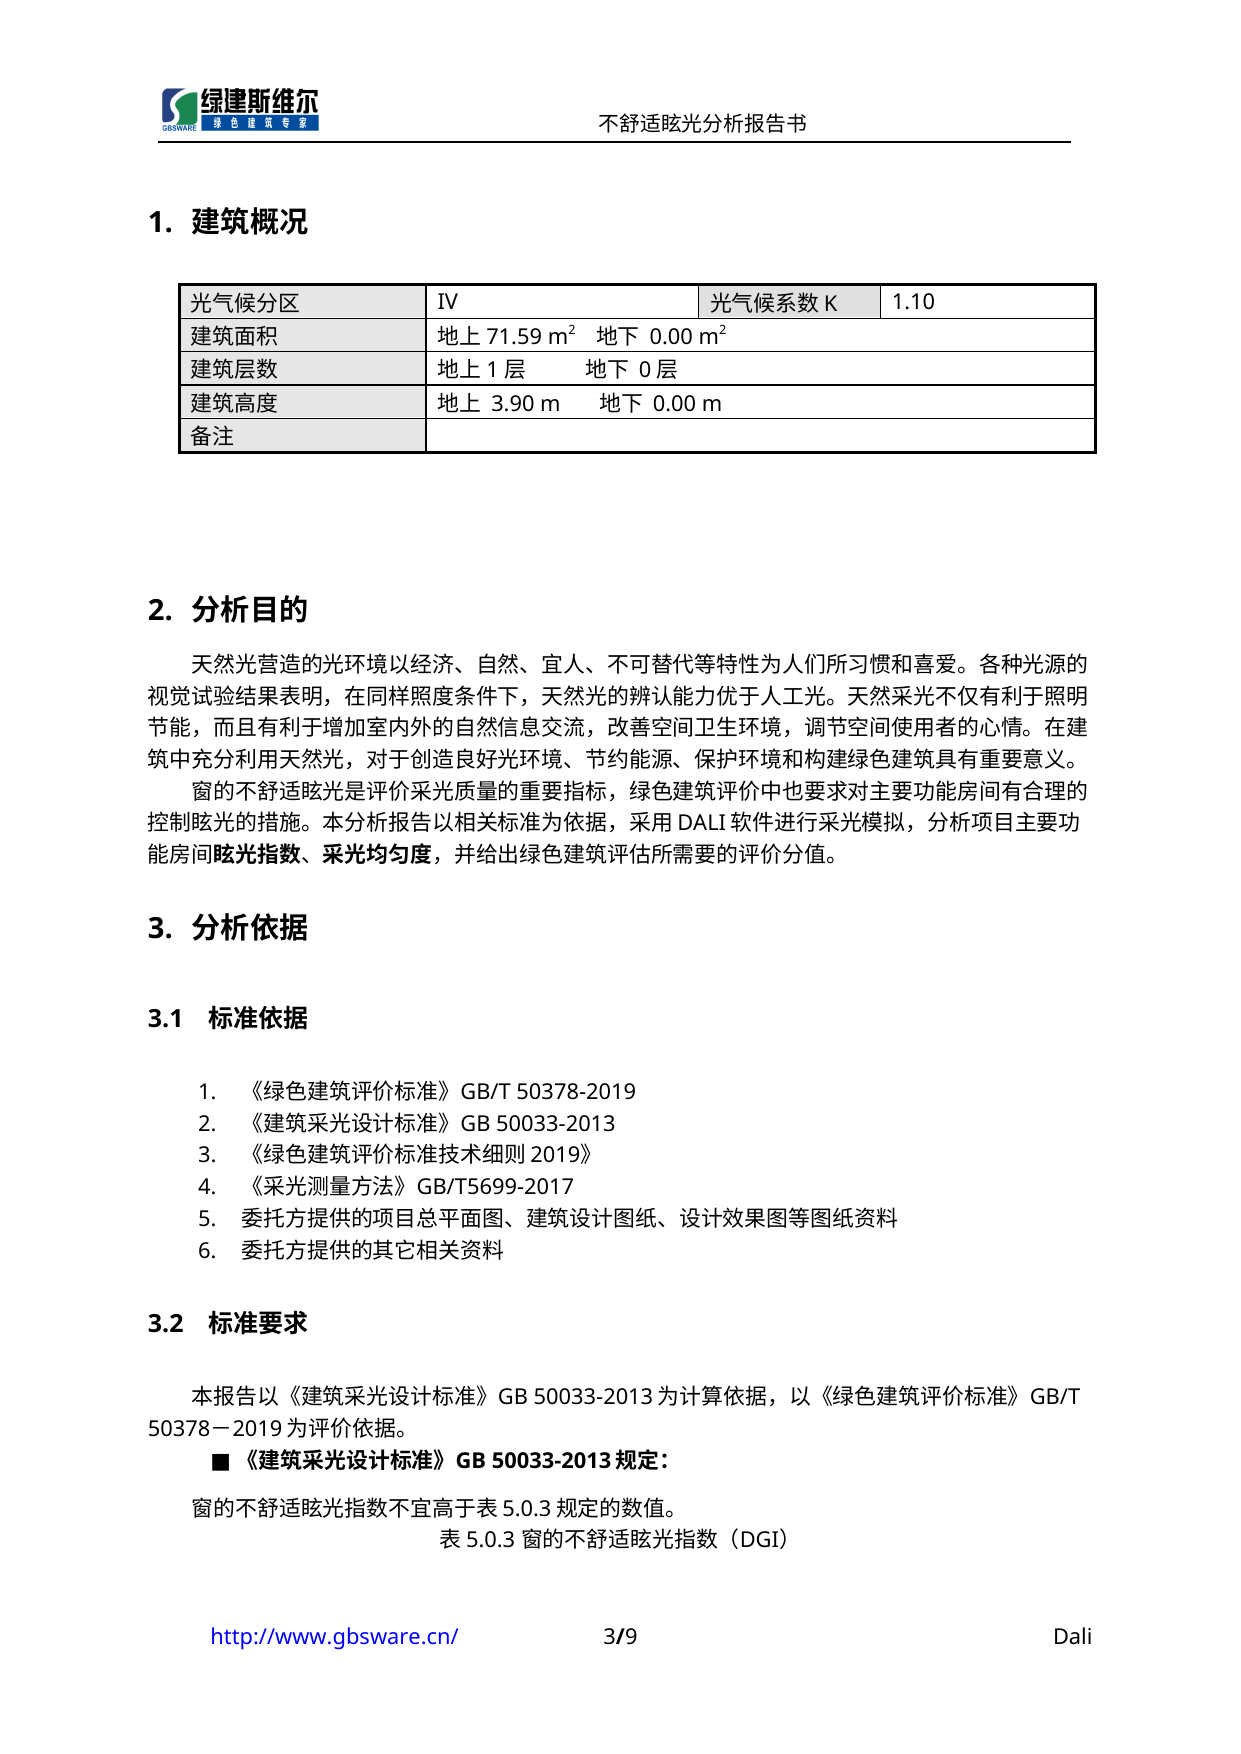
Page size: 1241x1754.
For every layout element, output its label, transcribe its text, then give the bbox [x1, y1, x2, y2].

list 《建筑采光设计标准》GB 50033-2013 [198, 1106, 1092, 1137]
subtitle 标准要求 [148, 1289, 1074, 1354]
list 天然光营造的光环境以经济、自然、宜人、不可替代等特性为人们所习惯和喜爱。各种光源的视觉试验结果表明，在同样照度条件下，天然光的辨认能力优于人工光。天然采光不仅有利于照明节能，而且有利于增加室内外的自然信息交流，改善空间卫生环境，调节空间使用者的心情。在建筑中充分利用天然光，对于创造良好光环境、节约能源、保护环境和构建绿色建筑具有重要意义。 [148, 647, 1092, 774]
list 本报告以《建筑采光设计标准》GB 50033-2013为计算依据，以《绿色建筑评价标准》GB/T 50378－2019为评价依据。 [148, 1379, 1092, 1443]
list 窗的不舒适眩光指数不宜高于表规定的数值。 [148, 1491, 1092, 1522]
table_cell 地上 3.90 m 地下 0.00 m [427, 386, 1094, 417]
list 《绿色建筑评价标准技术细则2019》 [198, 1137, 1092, 1169]
list 表 窗的不舒适眩光指数（DGI） [148, 1522, 1092, 1554]
picture [158, 88, 320, 132]
list 委托方提供的其它相关资料 [198, 1233, 1092, 1264]
table_cell 建筑面积 [181, 319, 425, 351]
table_cell 建筑层数 [181, 352, 425, 384]
list 窗的不舒适眩光是评价采光质量的重要指标，绿色建筑评价中也要求对主要功能房间有合理的控制眩光的措施。本分析报告以相关标准为依据，采用DALI软件进行采光模拟，分析项目主要功能房间眩光指数、采光均匀度，并给出绿色建筑评估所需要的评价分值。 [148, 774, 1092, 869]
subtitle 分析目的 [148, 576, 1092, 641]
list 委托方提供的项目总平面图、建筑设计图纸、设计效果图等图纸资料 [198, 1201, 1092, 1233]
table_header IV [427, 286, 698, 317]
table_header 光气候分区 [181, 286, 425, 317]
list 《绿色建筑评价标准》GB/T 50378-2019 [198, 1074, 1092, 1106]
list 《采光测量方法》GB/T5699-2017 [198, 1169, 1092, 1201]
table_header 光气候系数K [699, 286, 880, 317]
text ■ 《建筑采光设计标准》GB 50033-2013规定： [166, 1443, 1074, 1475]
subtitle 标准依据 [148, 984, 1074, 1049]
table_cell [427, 419, 1094, 451]
table_cell 地上 1 层 地下 0 层 [427, 352, 1094, 384]
subtitle 分析依据 [148, 894, 1092, 959]
table_cell 地上 71.59 m2 地下 0.00 m2 [427, 319, 1094, 351]
table_header 1.10 [881, 286, 1094, 317]
subtitle 建筑概况 [148, 187, 1092, 252]
table_cell 建筑高度 [181, 386, 425, 417]
table_cell 备注 [181, 419, 425, 451]
